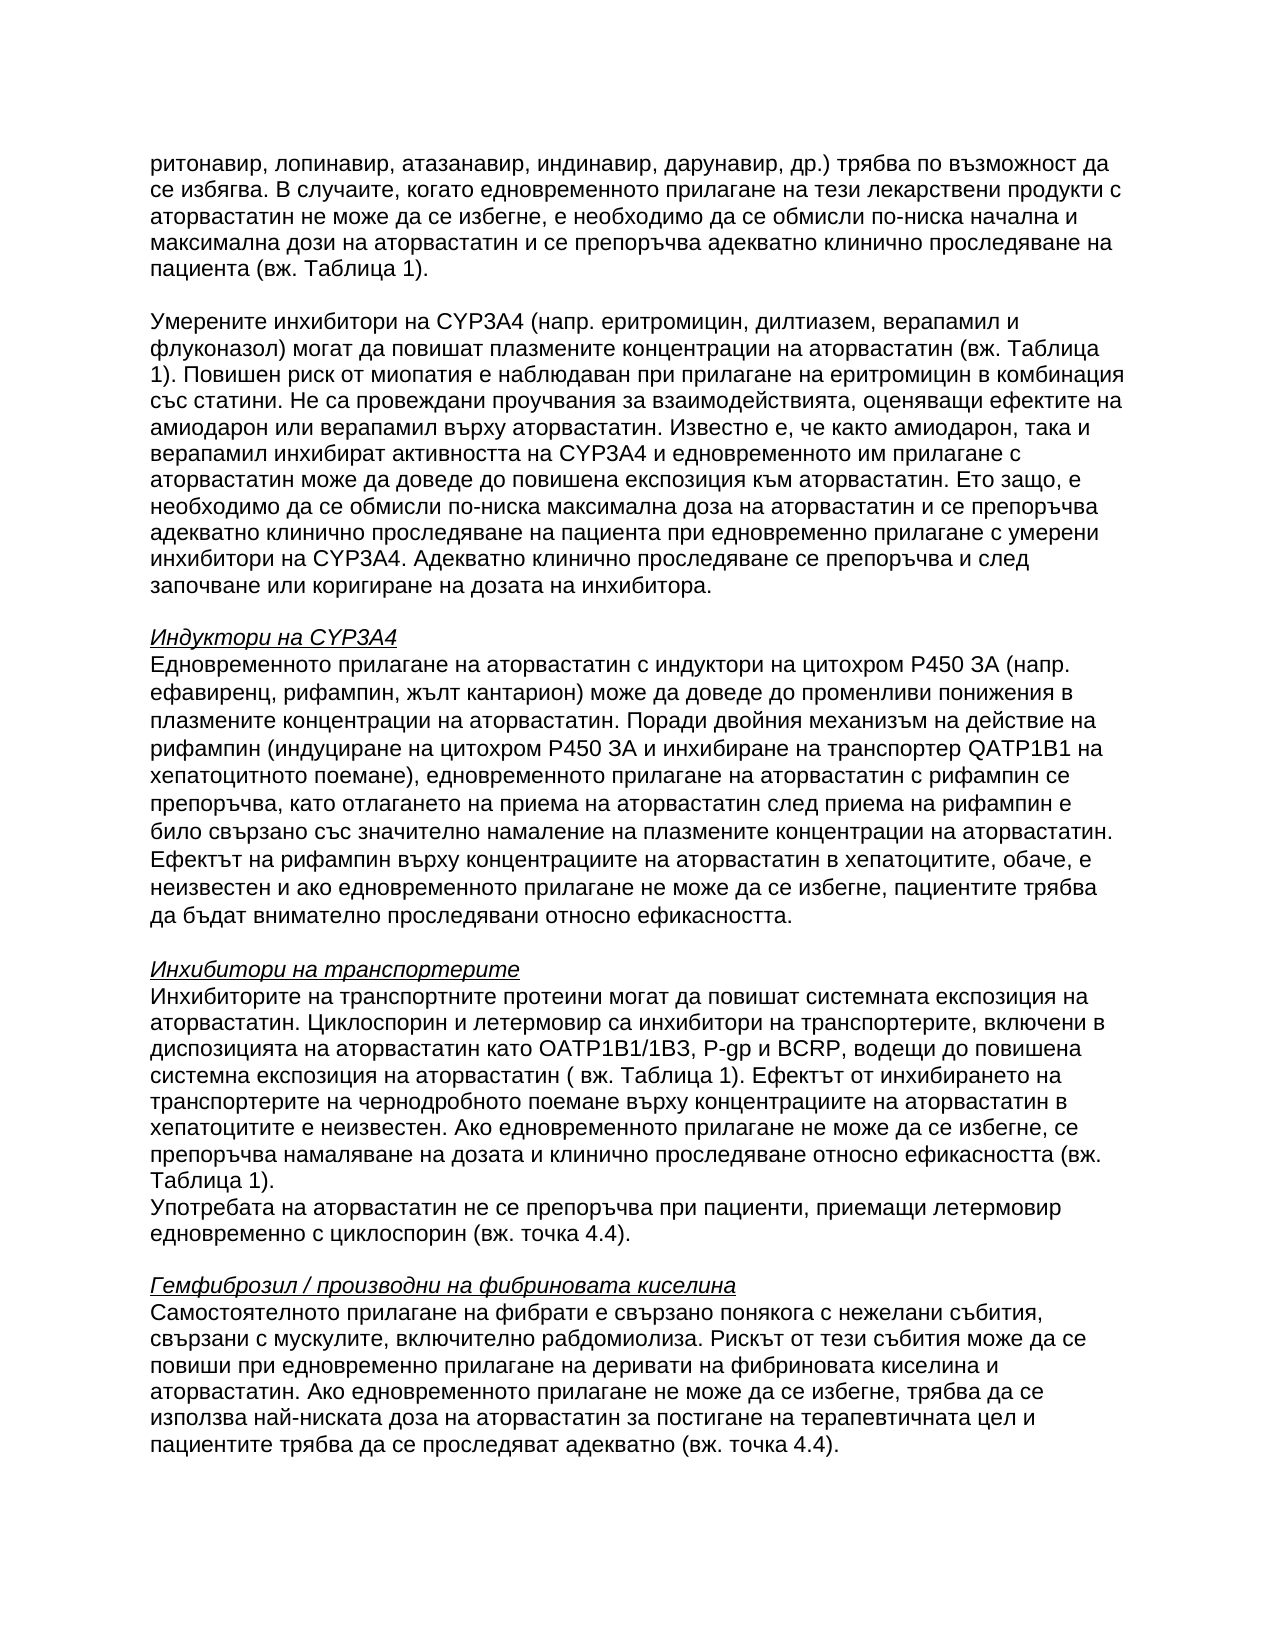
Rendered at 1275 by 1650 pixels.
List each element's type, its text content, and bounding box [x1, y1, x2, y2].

text Едновременното прилагане на аторвастатин с индуктори на цитохром Р450 ЗА (напр. ефавиренц, рифампин, жълт кантарион) може да доведе до променливи понижения в плазмените концентрации на аторвастатин. Поради двойния механизъм на действие на рифампин (индуциране на цитохром Р450 ЗА и инхибиране на транспортер QATP1B1 на хепатоцитното поемане), едновременното прилагане на аторвастатин с рифампин се препоръчва, като отлагането на приема на аторвастатин след приема на рифампин е било свързано със значително намаление на плазмените концентрации на аторвастатин. Ефектът на рифампин върху концентрациите на аторвастатин в хепатоцитите, обаче, е неизвестен и ако едновременното прилагане не може да се избегне, пациентите трябва да бъдат внимателно проследявани относно ефикасността. [150, 651, 1125, 928]
text Индуктори на CYP3A4 [150, 624, 1125, 651]
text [150, 150, 1125, 282]
text Умерените инхибитори на CYP3A4 (напр. еритромицин, дилтиазем, верапамил и флуконазол) могат да повишат плазмените концентрации на аторвастатин (вж. Таблица 1). Повишен риск от миопатия е наблюдаван при прилагане на еритромицин в комбинация със статини. Не са провеждани проучвания за взаимодействията, оценяващи ефектите на амиодарон или верапамил върху аторвастатин. Известно е, че както амиодарон, така и верапамил инхибират активността на CYP3A4 и едновременното им прилагане с аторвастатин може да доведе до повишена експозиция към аторвастатин. Ето защо, е необходимо да се обмисли по-ниска максимална доза на аторвастатин и се препоръчва адекватно клинично проследяване на пациента при едновременно прилагане с умерени инхибитори на CYP3A4. Адекватно клинично проследяване се препоръчва и след започване или коригиране на дозата на инхибитора. [150, 308, 1125, 598]
text Самостоятелното прилагане на фибрати е свързано понякога с нежелани събития, свързани с мускулите, включително рабдомиолиза. Рискът от тези събития може да се повиши при едновременно прилагане на деривати на фибриновата киселина и аторвастатин. Ако едновременното прилагане не може да се избегне, трябва да се използва най-ниската доза на аторвастатин за постигане на терапевтичната цел и пациентите трябва да се проследяват адекватно (вж. точка 4.4). [150, 1299, 1125, 1457]
text Инхибиторите на транспортните протеини могат да повишат системната експозиция на аторвастатин. Циклоспорин и летермовир са инхибитори на транспортерите, включени в диспозицията на аторвастатин като ОАТР1В1/1ВЗ, P-gp и BCRP, водещи до повишена системна експозиция на аторвастатин ( вж. Таблица 1). Ефектът от инхибирането на транспортерите на чернодробното поемане върху концентрациите на аторвастатин в хепатоцитите е неизвестен. Ако едновременното прилагане не може да се избегне, се препоръчва намаляване на дозата и клинично проследяване относно ефикасността (вж. Таблица 1). [150, 983, 1125, 1193]
text Гемфиброзил / производни на фибриновата киселина [150, 1272, 1125, 1299]
text Употребата на аторвастатин не се препоръчва при пациенти, приемащи летермовир едновременно с циклоспорин (вж. точка 4.4). [150, 1193, 1125, 1246]
text Инхибитори на транспортерите [150, 956, 1125, 983]
